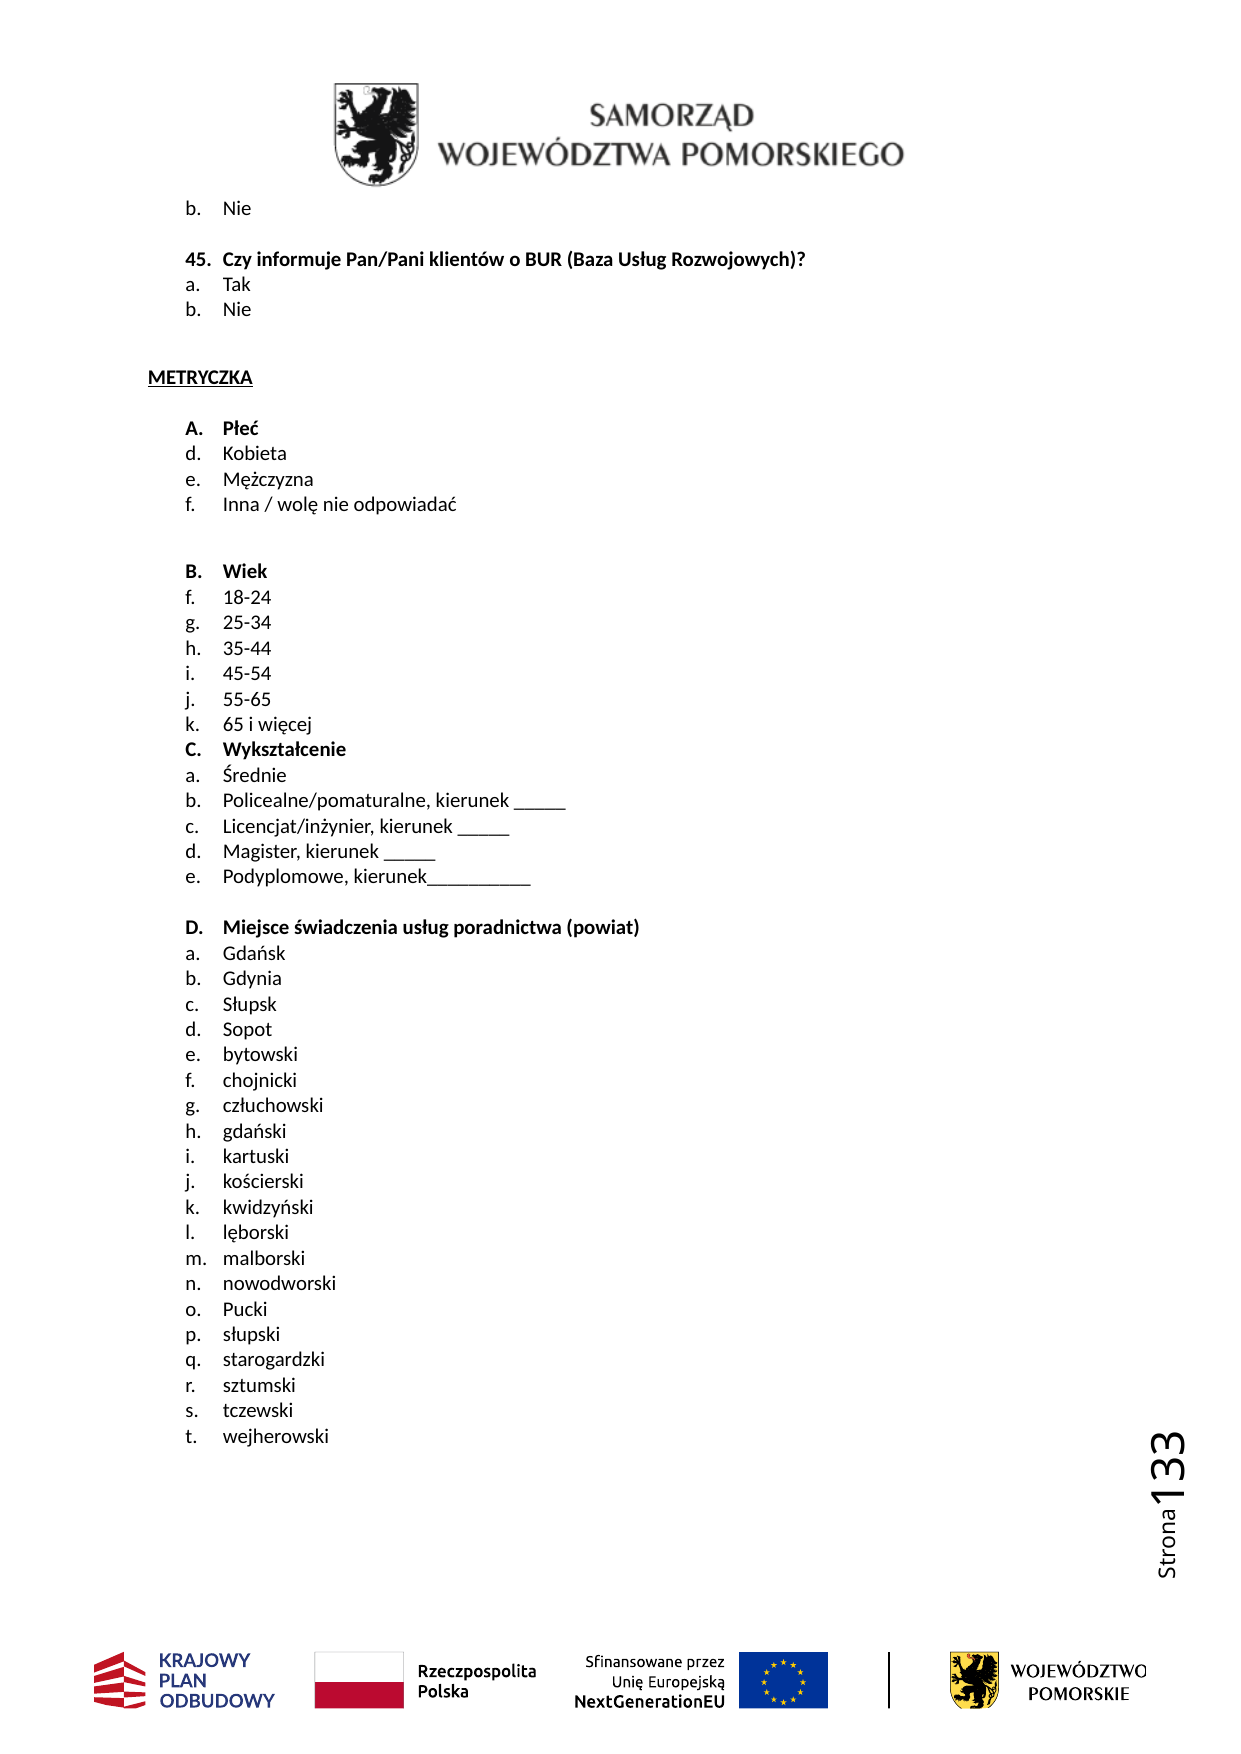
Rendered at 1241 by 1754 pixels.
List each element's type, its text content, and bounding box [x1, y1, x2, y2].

list Licencjat/inżynier, kierunek _____ [185, 813, 1093, 838]
list Miejsce świadczenia usług poradnictwa (powiat) [185, 914, 1093, 940]
list chojnicki [185, 1067, 1093, 1092]
text METRYCZKA [148, 364, 1093, 389]
list Podyplomowe, kierunek__________ [185, 864, 1093, 889]
list Sopot [185, 1016, 1093, 1042]
list Mężczyzna [185, 466, 1093, 491]
list lęborski [185, 1219, 1093, 1245]
list Inna / wolę nie odpowiadać [185, 491, 1093, 517]
list malborski [185, 1245, 1093, 1270]
list 55-65 [185, 686, 1093, 711]
list nowodworski [185, 1270, 1093, 1296]
list słupski [185, 1321, 1093, 1347]
list Słupsk [185, 991, 1093, 1016]
list Średnie [185, 762, 1093, 787]
list Nie [185, 195, 1093, 220]
list Płeć [185, 415, 1093, 440]
list kartuski [185, 1143, 1093, 1169]
list Gdańsk [185, 940, 1093, 965]
list 35-44 [185, 635, 1093, 660]
picture [326, 73, 915, 195]
list Wykształcenie [185, 737, 1093, 762]
list Nie [185, 297, 1093, 322]
list Kobieta [185, 440, 1093, 466]
list 18-24 [185, 584, 1093, 609]
list Gdynia [185, 965, 1093, 991]
list kościerski [185, 1169, 1093, 1194]
list Policealne/pomaturalne, kierunek _____ [185, 787, 1093, 813]
list 25-34 [185, 609, 1093, 635]
list Magister, kierunek _____ [185, 838, 1093, 864]
list kwidzyński [185, 1194, 1093, 1219]
list Wiek [185, 559, 1093, 584]
list tczewski [185, 1397, 1093, 1423]
list Pucki [185, 1296, 1093, 1321]
list wejherowski [185, 1423, 1093, 1448]
list gdański [185, 1118, 1093, 1143]
list starogardzki [185, 1347, 1093, 1372]
list sztumski [185, 1372, 1093, 1397]
list Czy informuje Pan/Pani klientów o BUR (Baza Usług Rozwojowych)? [185, 246, 1093, 271]
list człuchowski [185, 1092, 1093, 1118]
list 65 i więcej [185, 711, 1093, 737]
list 45-54 [185, 660, 1093, 686]
list bytowski [185, 1042, 1093, 1067]
list Tak [185, 271, 1093, 297]
